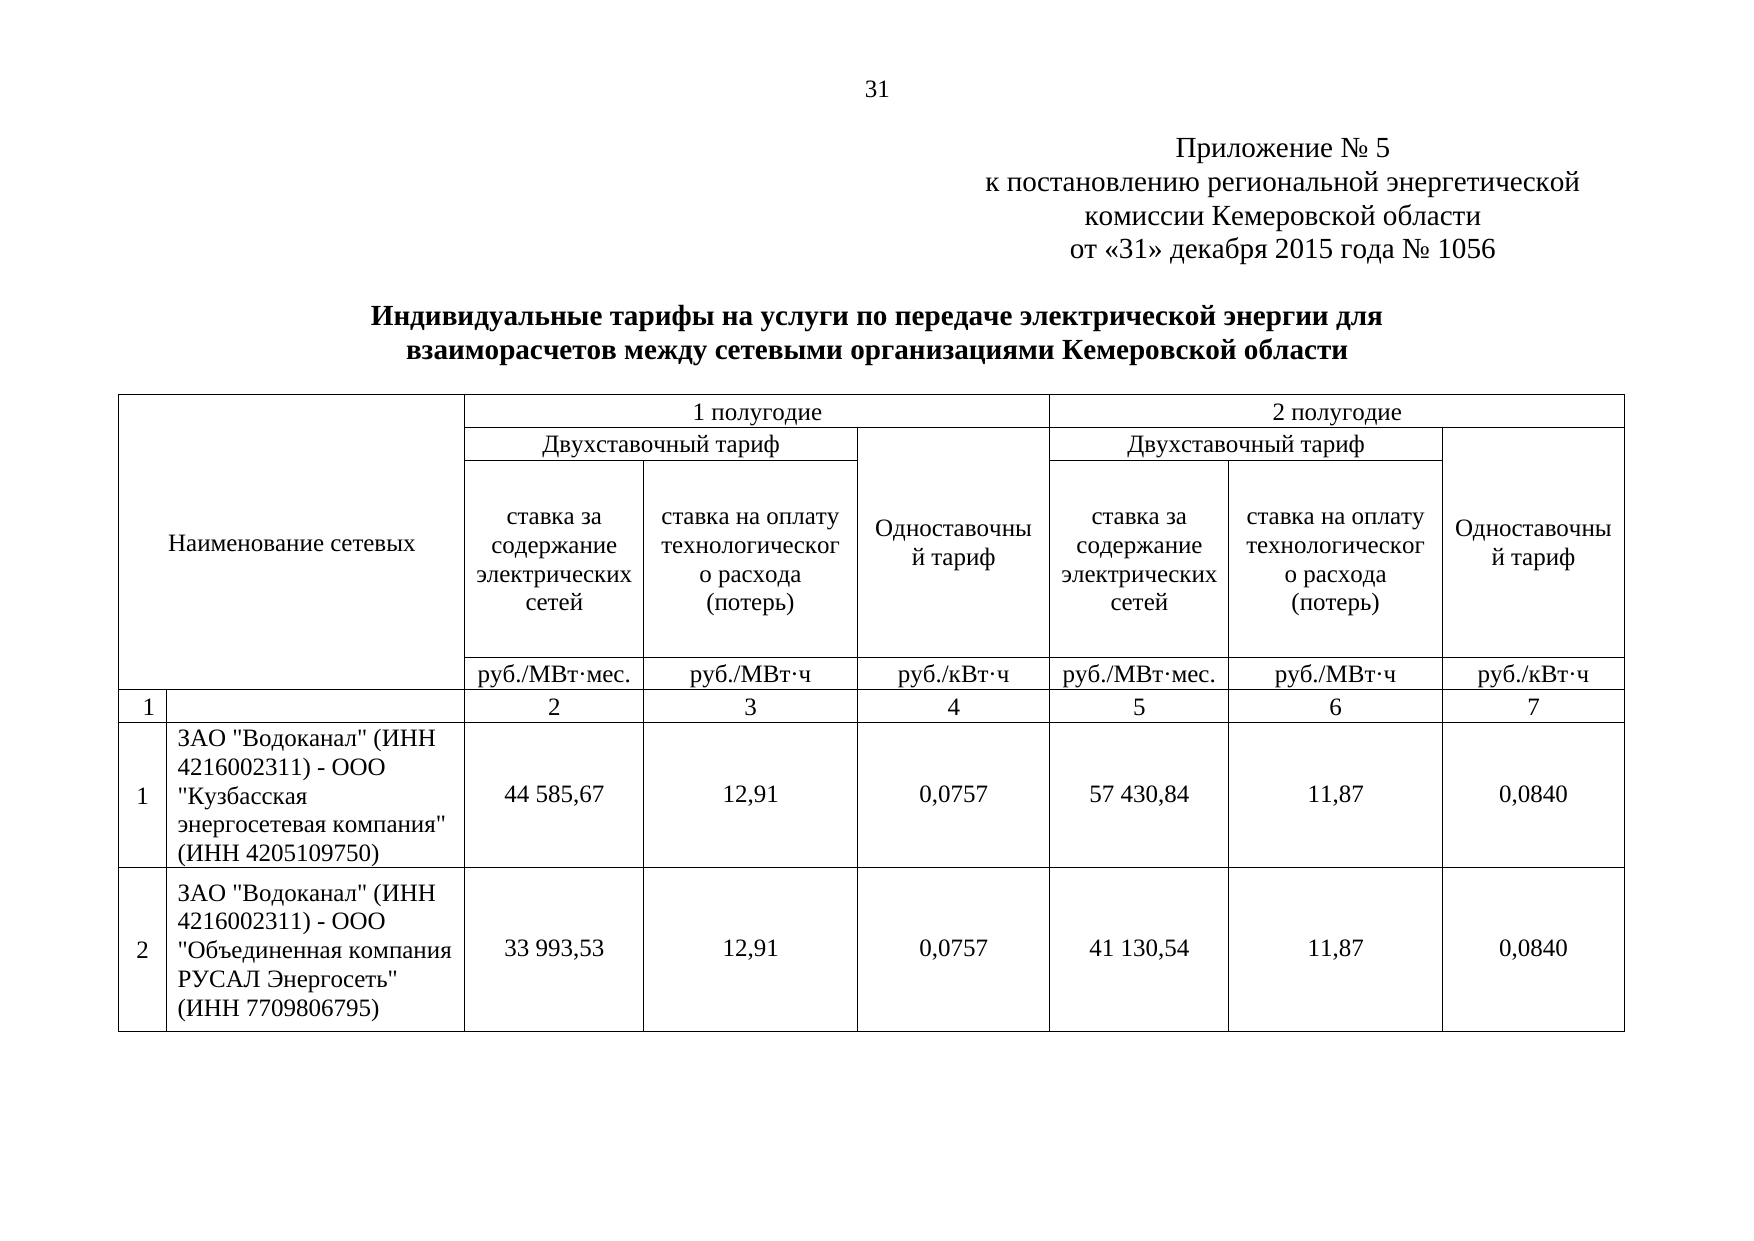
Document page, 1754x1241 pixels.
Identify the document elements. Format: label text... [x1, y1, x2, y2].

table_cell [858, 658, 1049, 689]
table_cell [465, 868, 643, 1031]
text взаиморасчетов между сетевыми организациями Кемеровской области [118, 332, 1636, 365]
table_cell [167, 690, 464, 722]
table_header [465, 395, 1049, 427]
text Приложение № 5 [856, 131, 1636, 164]
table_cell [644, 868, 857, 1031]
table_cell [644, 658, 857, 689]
text к постановлению региональной энергетической [856, 164, 1636, 198]
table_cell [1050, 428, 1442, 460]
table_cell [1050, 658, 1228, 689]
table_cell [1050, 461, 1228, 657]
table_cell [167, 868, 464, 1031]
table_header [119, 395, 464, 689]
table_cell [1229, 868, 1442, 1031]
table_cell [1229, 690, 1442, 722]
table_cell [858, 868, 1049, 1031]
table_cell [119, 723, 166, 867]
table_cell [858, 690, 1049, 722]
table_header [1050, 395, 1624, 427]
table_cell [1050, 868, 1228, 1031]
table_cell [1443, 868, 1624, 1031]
text от «31» декабря 2015 года № 1056 [856, 231, 1636, 265]
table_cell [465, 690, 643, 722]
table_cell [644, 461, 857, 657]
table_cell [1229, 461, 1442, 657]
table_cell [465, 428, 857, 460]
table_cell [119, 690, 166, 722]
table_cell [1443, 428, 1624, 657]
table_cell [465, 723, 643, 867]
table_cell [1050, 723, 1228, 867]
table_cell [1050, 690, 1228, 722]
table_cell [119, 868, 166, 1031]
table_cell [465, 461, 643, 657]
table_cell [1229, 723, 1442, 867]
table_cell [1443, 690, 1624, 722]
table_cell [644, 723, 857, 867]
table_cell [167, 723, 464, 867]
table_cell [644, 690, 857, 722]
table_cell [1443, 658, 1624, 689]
text комиссии Кемеровской области [856, 198, 1636, 231]
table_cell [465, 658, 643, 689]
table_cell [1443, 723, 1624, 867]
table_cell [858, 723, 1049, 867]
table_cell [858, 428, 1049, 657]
text Индивидуальные тарифы на услуги по передаче электрической энергии для [118, 298, 1636, 332]
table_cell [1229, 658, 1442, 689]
